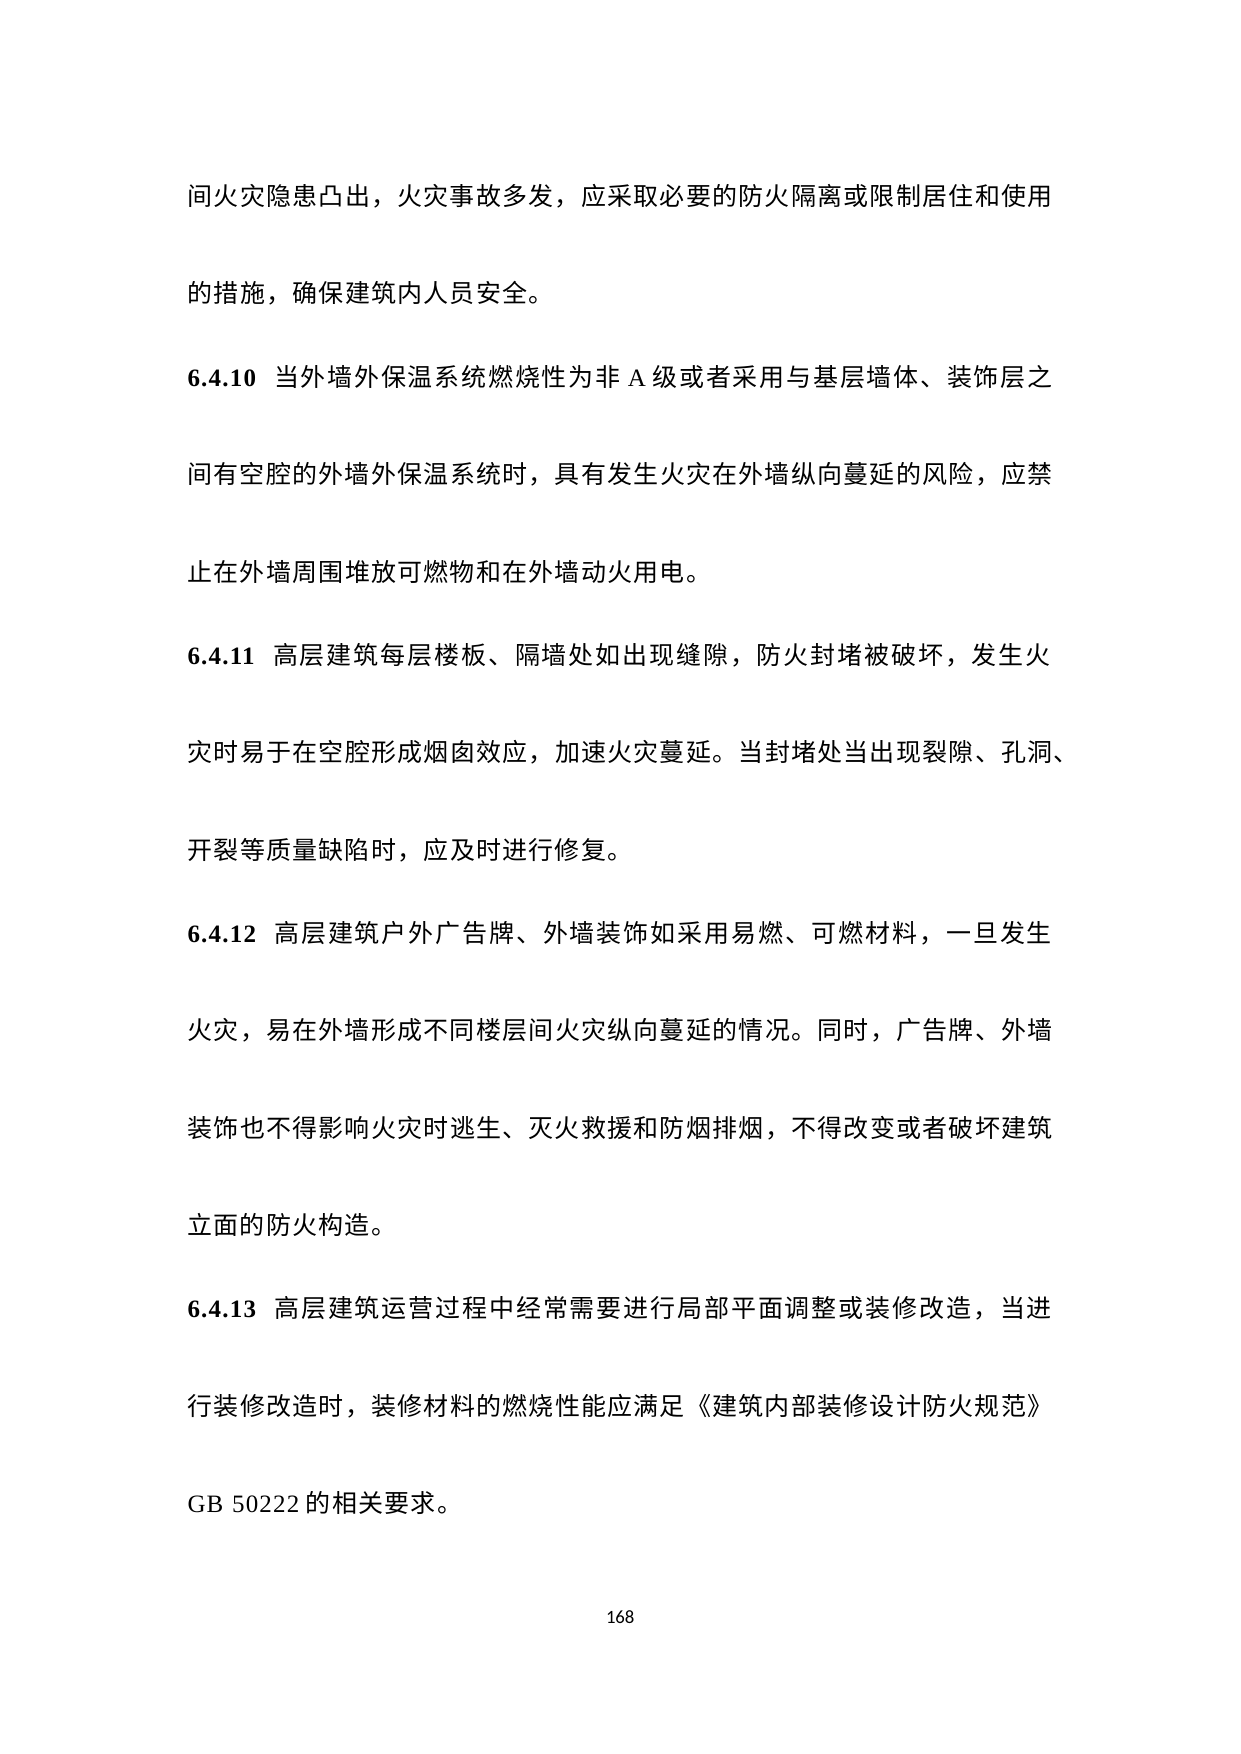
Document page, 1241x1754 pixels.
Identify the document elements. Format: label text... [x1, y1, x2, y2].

text 6.4.13 高层建筑运营过程中经常需要进行局部平面调整或装修改造，当进行装修改造时，装修材料的燃烧性能应满足《建筑内部装修设计防火规范》 GB 50222的相关要求。 [187, 1274, 1053, 1534]
text 6.4.11 高层建筑每层楼板、隔墙处如出现缝隙，防火封堵被破坏，发生火灾时易于在空腔形成烟囱效应，加速火灾蔓延。当封堵处当出现裂隙、孔洞、开裂等质量缺陷时，应及时进行修复。 [187, 621, 1053, 881]
text 6.4.10 当外墙外保温系统燃烧性为非A级或者采用与基层墙体、装饰层之间有空腔的外墙外保温系统时，具有发生火灾在外墙纵向蔓延的风险，应禁止在外墙周围堆放可燃物和在外墙动火用电。 [187, 343, 1053, 603]
text 6.4.12 高层建筑户外广告牌、外墙装饰如采用易燃、可燃材料，一旦发生火灾，易在外墙形成不同楼层间火灾纵向蔓延的情况。同时，广告牌、外墙装饰也不得影响火灾时逃生、灭火救援和防烟排烟，不得改变或者破坏建筑立面的防火构造。 [187, 899, 1053, 1256]
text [187, 162, 1053, 324]
